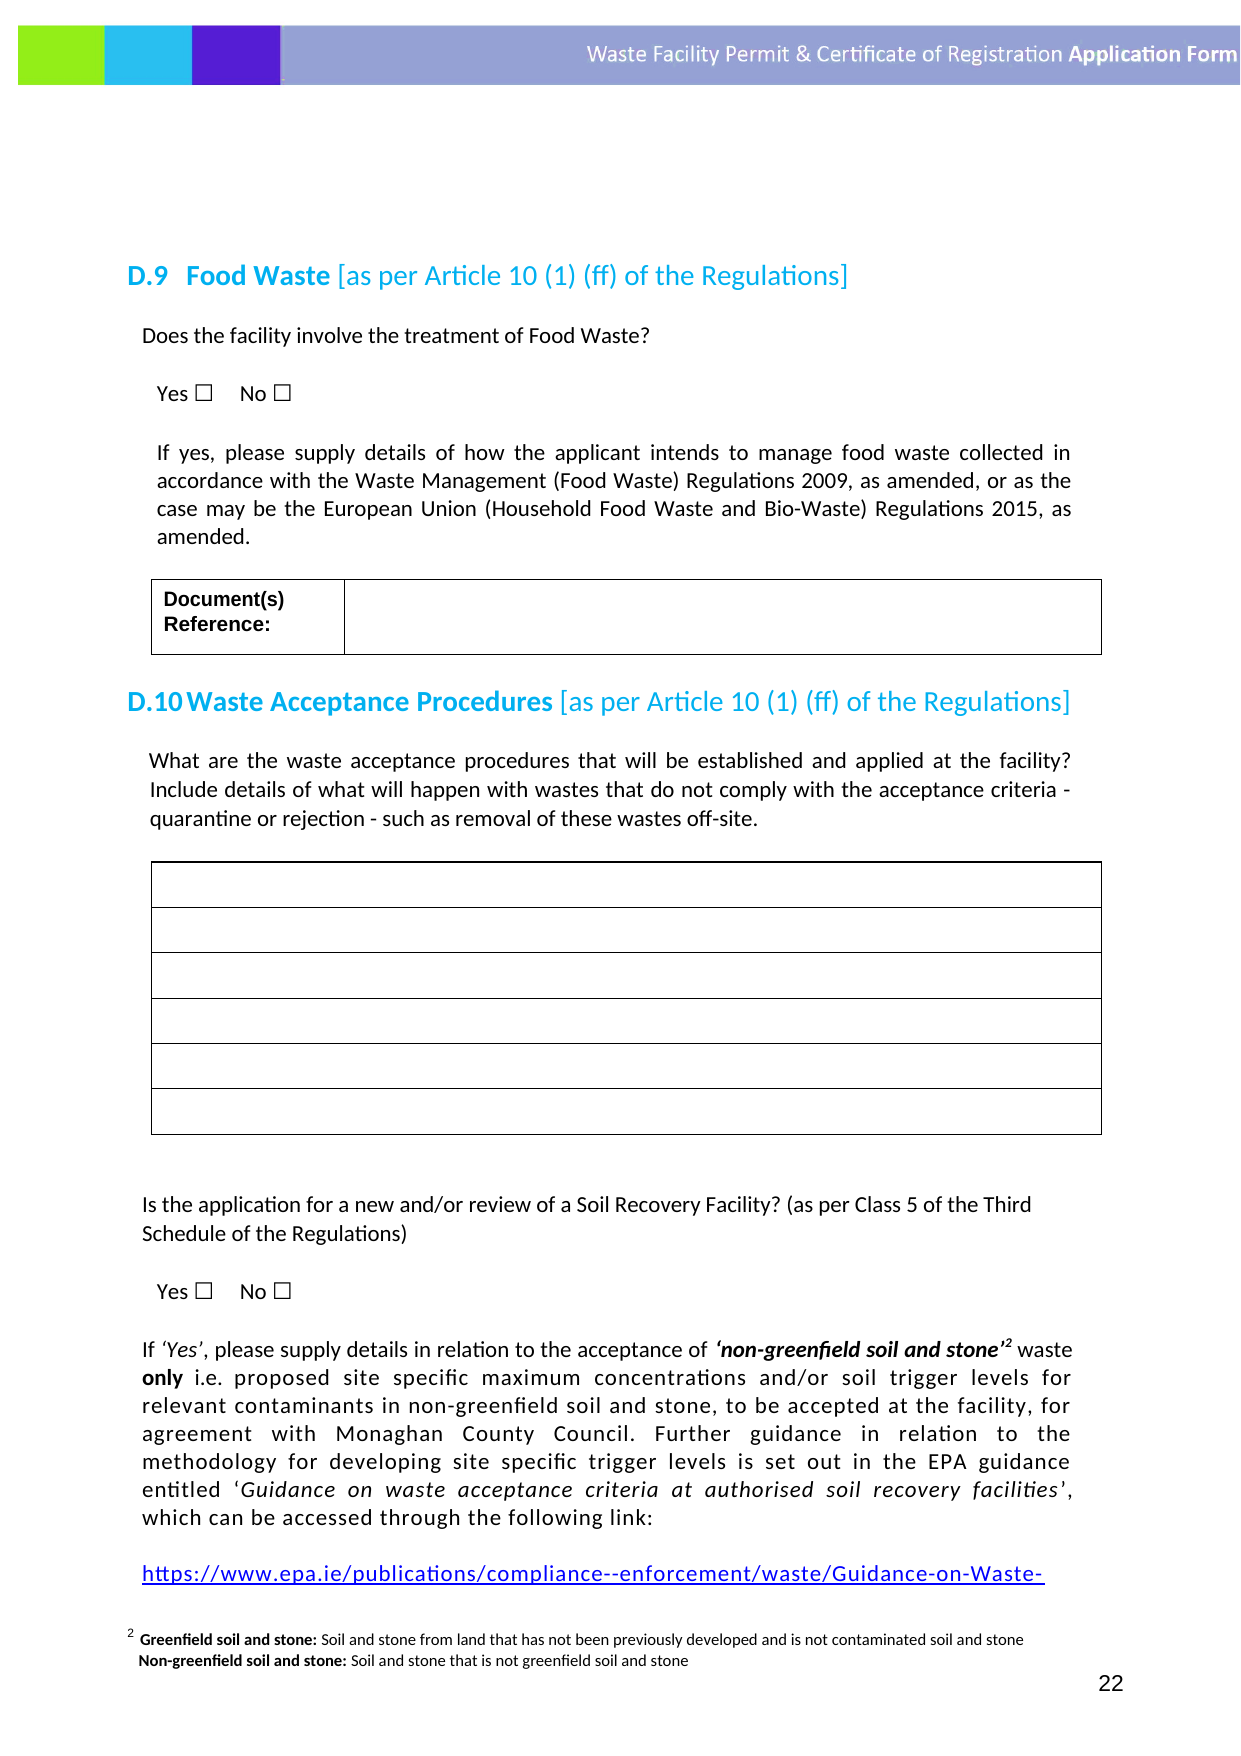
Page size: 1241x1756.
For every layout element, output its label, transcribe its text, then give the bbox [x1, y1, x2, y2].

subtitle Waste Acceptance Procedures [as per Article 10 (1) (ff) of the Regulations] [127, 683, 1123, 718]
table_cell [152, 1044, 1101, 1088]
text If yes, please supply details of how the applicant intends to manage food waste collected in accordance with the Waste Management (Food Waste) Regulations 2009, as amended, or as the case may be the European Union (Household Food Waste and Bio-Waste) Regulations 2015, as amended. [157, 438, 1073, 550]
table_header [345, 580, 1101, 653]
text Does the facility involve the treatment of Food Waste? [142, 321, 1073, 349]
table_header Document(s) Reference: [152, 580, 344, 653]
table_cell [152, 1089, 1101, 1133]
table_cell [152, 908, 1101, 952]
text Is the application for a new and/or review of a Soil Recovery Facility? (as per Class 5 of the Third Schedule of the Regulations) [142, 1191, 1073, 1247]
table_cell [152, 999, 1101, 1043]
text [142, 1559, 1073, 1587]
text Yes No [127, 1275, 1123, 1306]
subtitle Food Waste [as per Article 10 (1) (ff) of the Regulations] [127, 257, 1123, 293]
table_header [152, 863, 1101, 907]
text What are the waste acceptance procedures that will be established and applied at the facility? Include details of what will happen with wastes that do not comply with the acceptance criteria - quarantine or rejection - such as removal of these wastes off-site. [148, 747, 1073, 832]
text If ‘Yes’, please supply details in relation to the acceptance of ‘non-greenfield soil and stone’ waste only i.e. proposed site specific maximum concentrations and/or soil trigger levels for relevant contaminants in non-greenfield soil and stone, to be accepted at the facility, for agreement with Monaghan County Council. Further guidance in relation to the methodology for developing site specific trigger levels is set out in the EPA guidance entitled ‘Guidance on waste acceptance criteria at authorised soil recovery facilities’, which can be accessed through the following link: [142, 1335, 1073, 1531]
table_cell [152, 953, 1101, 997]
text Yes No [127, 377, 1123, 408]
picture [18, 2, 1241, 102]
